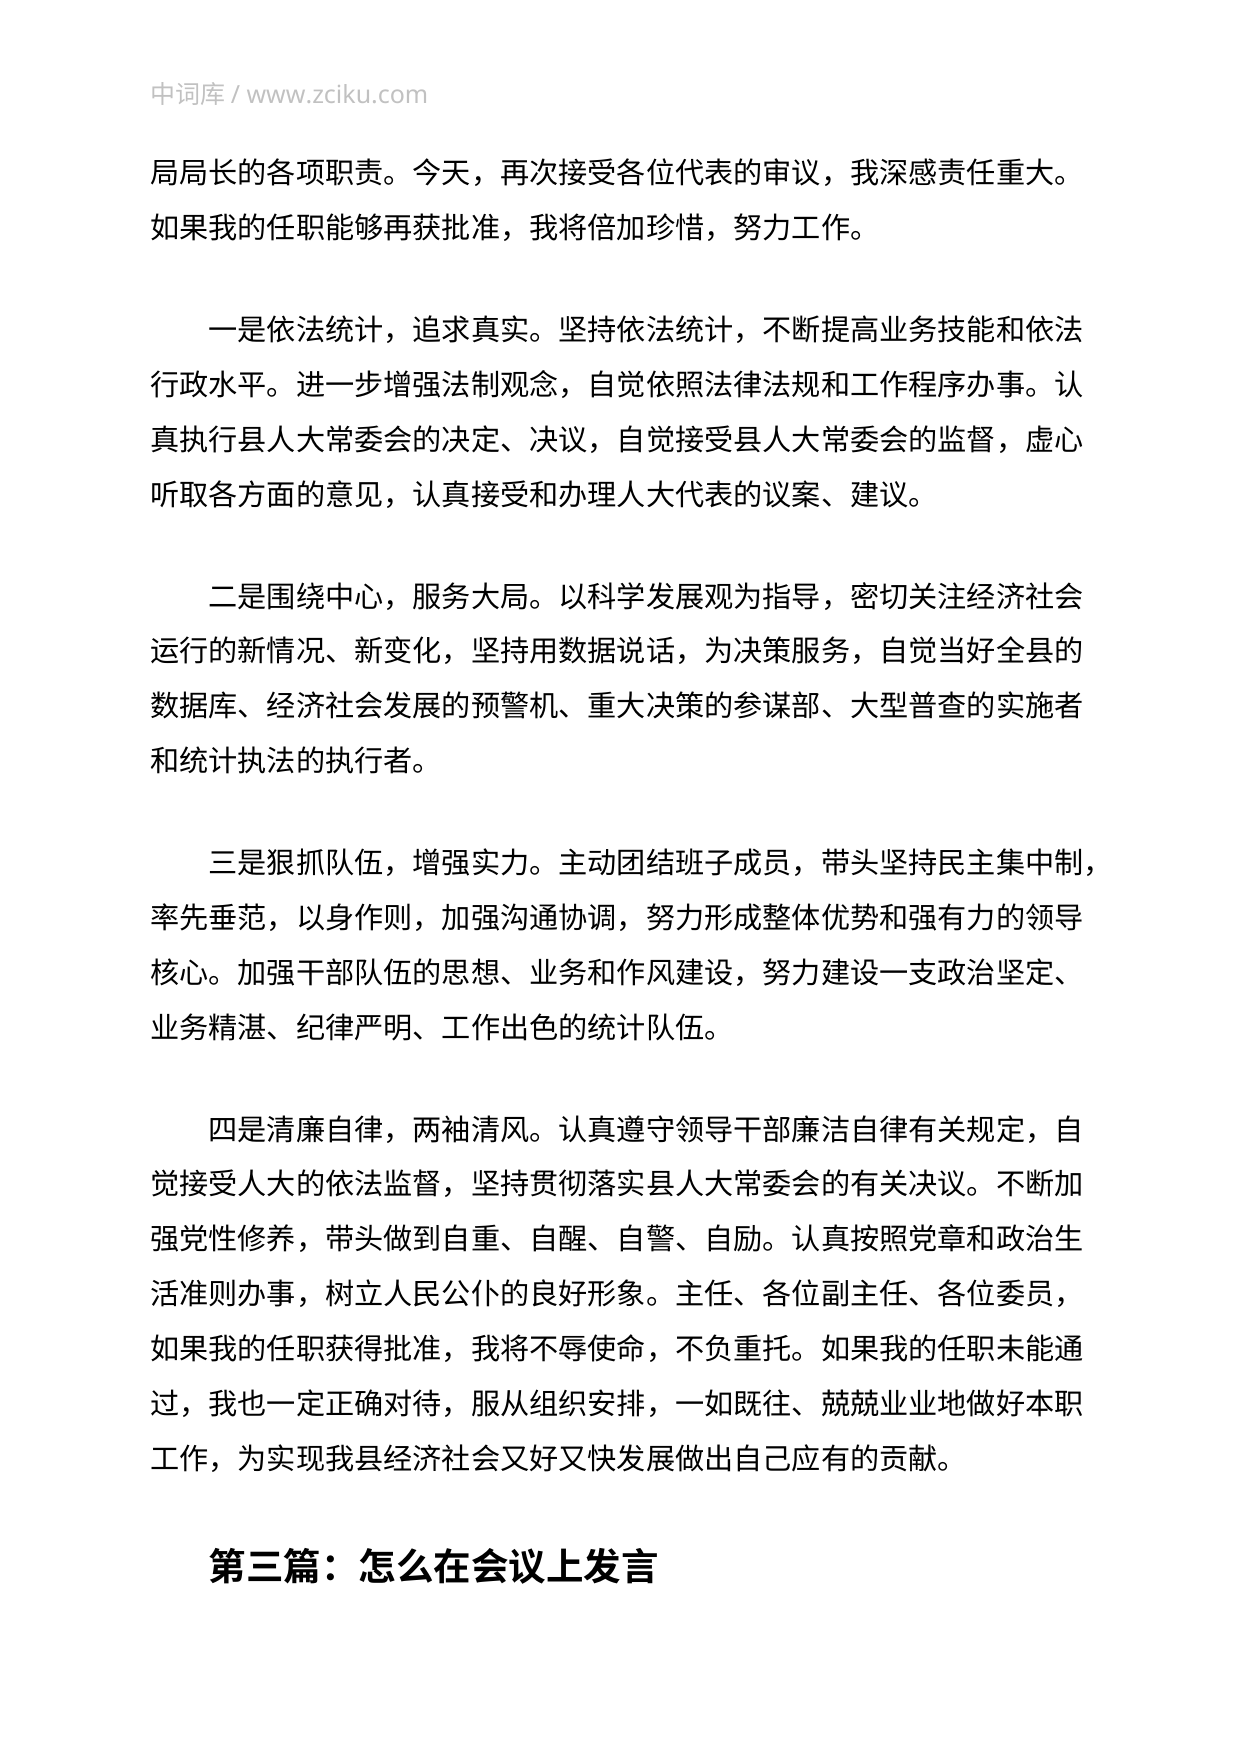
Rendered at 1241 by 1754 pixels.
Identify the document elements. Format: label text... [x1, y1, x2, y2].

text 四是清廉自律，两袖清风。认真遵守领导干部廉洁自律有关规定，自觉接受人大的依法监督，坚持贯彻落实县人大常委会的有关决议。不断加强党性修养，带头做到自重、自醒、自警、自励。认真按照党章和政治生活准则办事，树立人民公仆的良好形象。主任、各位副主任、各位委员，如果我的任职获得批准，我将不辱使命，不负重托。如果我的任职未能通过，我也一定正确对待，服从组织安排，一如既往、兢兢业业地做好本职工作，为实现我县经济社会又好又快发展做出自己应有的贡献。 [150, 1106, 1090, 1478]
text 第三篇：怎么在会议上发言 [150, 1537, 1090, 1591]
text 二是围绕中心，服务大局。以科学发展观为指导，密切关注经济社会运行的新情况、新变化，坚持用数据说话，为决策服务，自觉当好全县的数据库、经济社会发展的预警机、重大决策的参谋部、大型普查的实施者和统计执法的执行者。 [150, 573, 1090, 780]
text 一是依法统计，追求真实。坚持依法统计，不断提高业务技能和依法行政水平。进一步增强法制观念，自觉依照法律法规和工作程序办事。认真执行县人大常委会的决定、决议，自觉接受县人大常委会的监督，虚心听取各方面的意见，认真接受和办理人大代表的议案、建议。 [150, 307, 1090, 514]
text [150, 150, 1090, 247]
text 三是狠抓队伍，增强实力。主动团结班子成员，带头坚持民主集中制，率先垂范，以身作则，加强沟通协调，努力形成整体优势和强有力的领导核心。加强干部队伍的思想、业务和作风建设，努力建设一支政治坚定、业务精湛、纪律严明、工作出色的统计队伍。 [150, 839, 1090, 1047]
